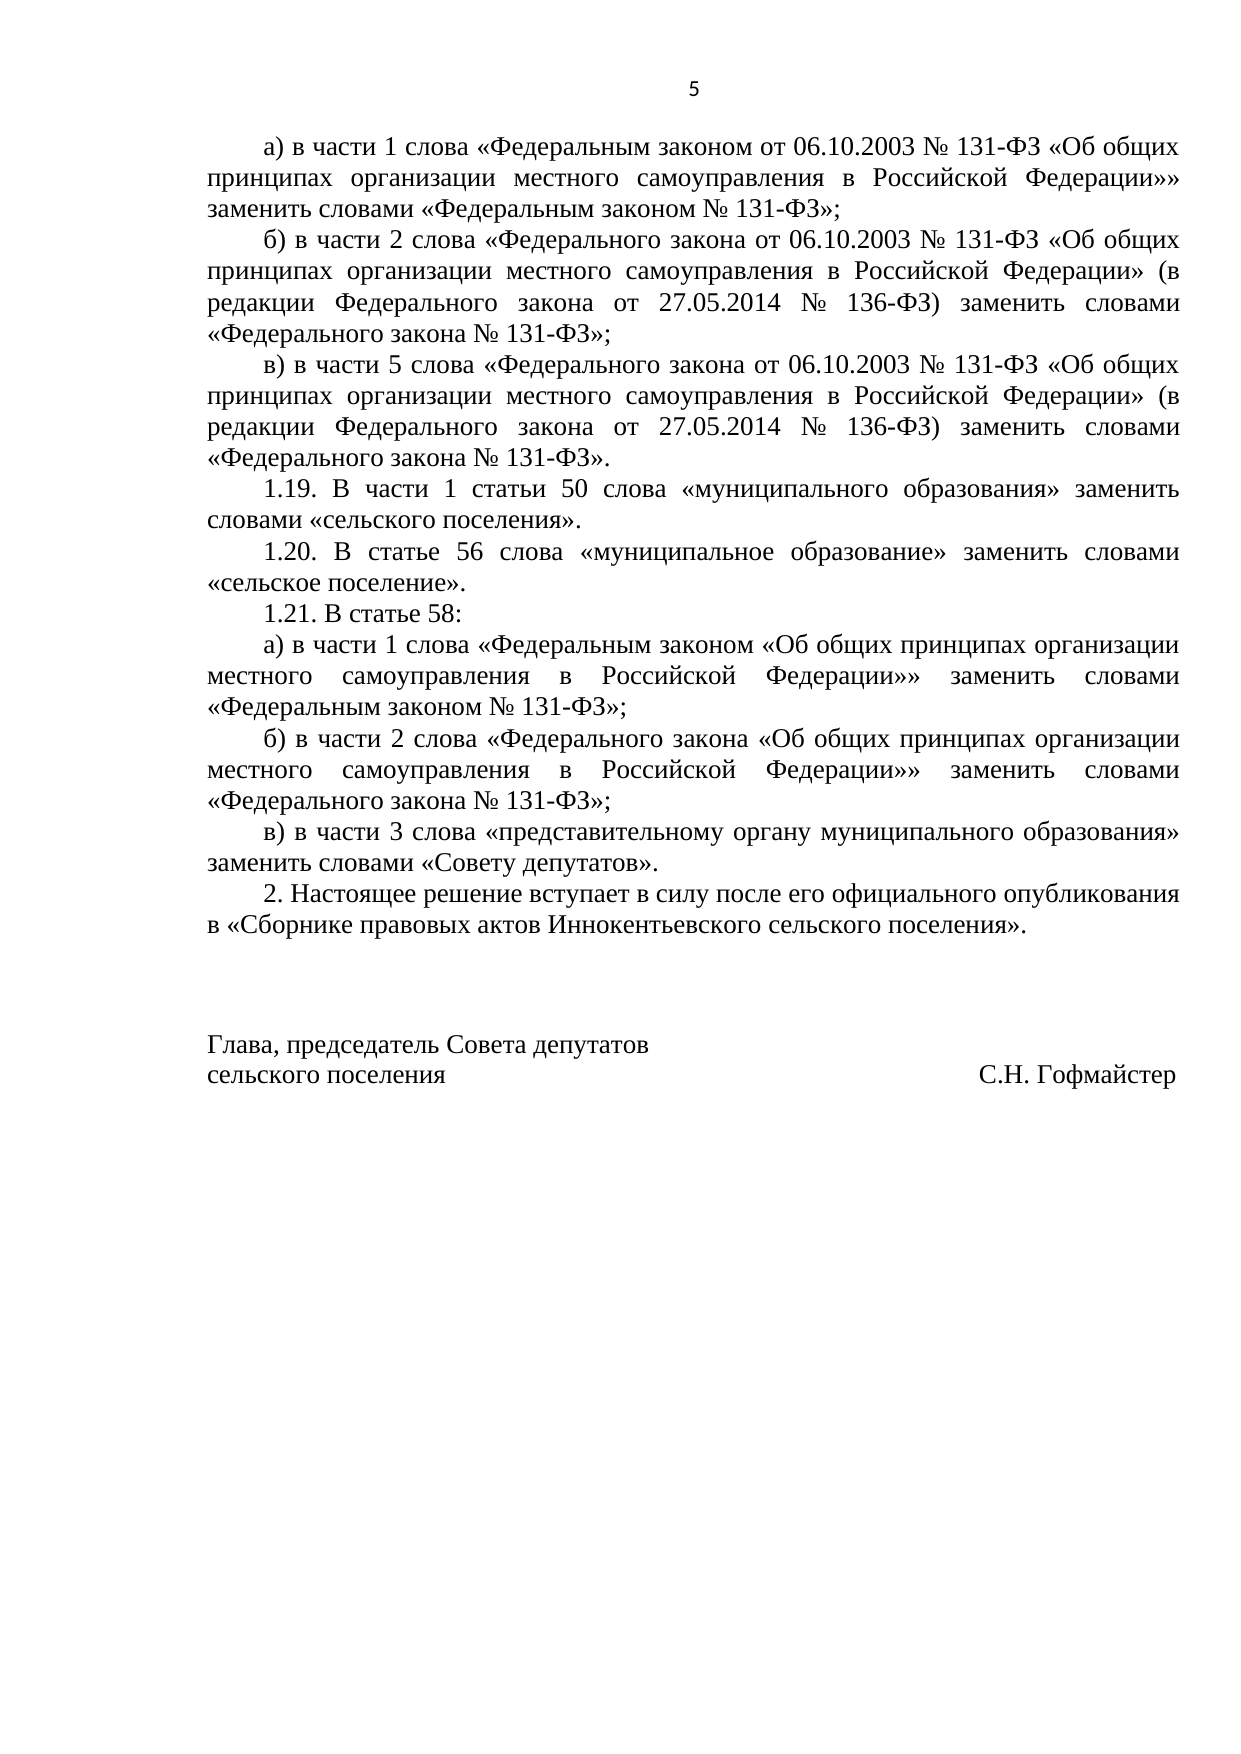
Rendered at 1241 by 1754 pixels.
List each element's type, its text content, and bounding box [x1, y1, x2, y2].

text 2. Настоящее решение вступает в силу после его официального опубликования в «Сборнике правовых актов Иннокентьевского сельского поселения». [207, 877, 1181, 940]
text в) в части 3 слова «представительному органу муниципального образования» заменить словами «Совету депутатов». [207, 815, 1181, 877]
text б) в части 2 слова «Федерального закона «Об общих принципах организации местного самоуправления в Российской Федерации»» заменить словами «Федерального закона № 131-ФЗ»; [207, 722, 1181, 815]
text а) в части 1 слова «Федеральным законом «Об общих принципах организации местного самоуправления в Российской Федерации»» заменить словами «Федеральным законом № 131-ФЗ»; [207, 628, 1181, 722]
text 1.21. В статье 58: [207, 597, 1181, 628]
text 1.20. В статье 56 слова «муниципальное образование» заменить словами «сельское поселение». [207, 535, 1181, 597]
text в) в части 5 слова «Федерального закона от 06.10.2003 № 131-ФЗ «Об общих принципах организации местного самоуправления в Российской Федерации» (в редакции Федерального закона от 27.05.2014 № 136-ФЗ) заменить словами «Федерального закона № 131-ФЗ». [207, 348, 1181, 472]
text а) в части 1 слова «Федеральным законом от 06.10.2003 № 131-ФЗ «Об общих принципах организации местного самоуправления в Российской Федерации»» заменить словами «Федеральным законом № 131-ФЗ»; [207, 130, 1181, 223]
text Глава, председатель Совета депутатов [207, 1033, 1181, 1058]
text 1.19. В части 1 статьи 50 слова «муниципального образования» заменить словами «сельского поселения». [207, 472, 1181, 535]
text б) в части 2 слова «Федерального закона от 06.10.2003 № 131-ФЗ «Об общих принципах организации местного самоуправления в Российской Федерации» (в редакции Федерального закона от 27.05.2014 № 136-ФЗ) заменить словами «Федерального закона № 131-ФЗ»; [207, 223, 1181, 348]
text сельского поселения С.Н. Гофмайстер [207, 1058, 1181, 1089]
